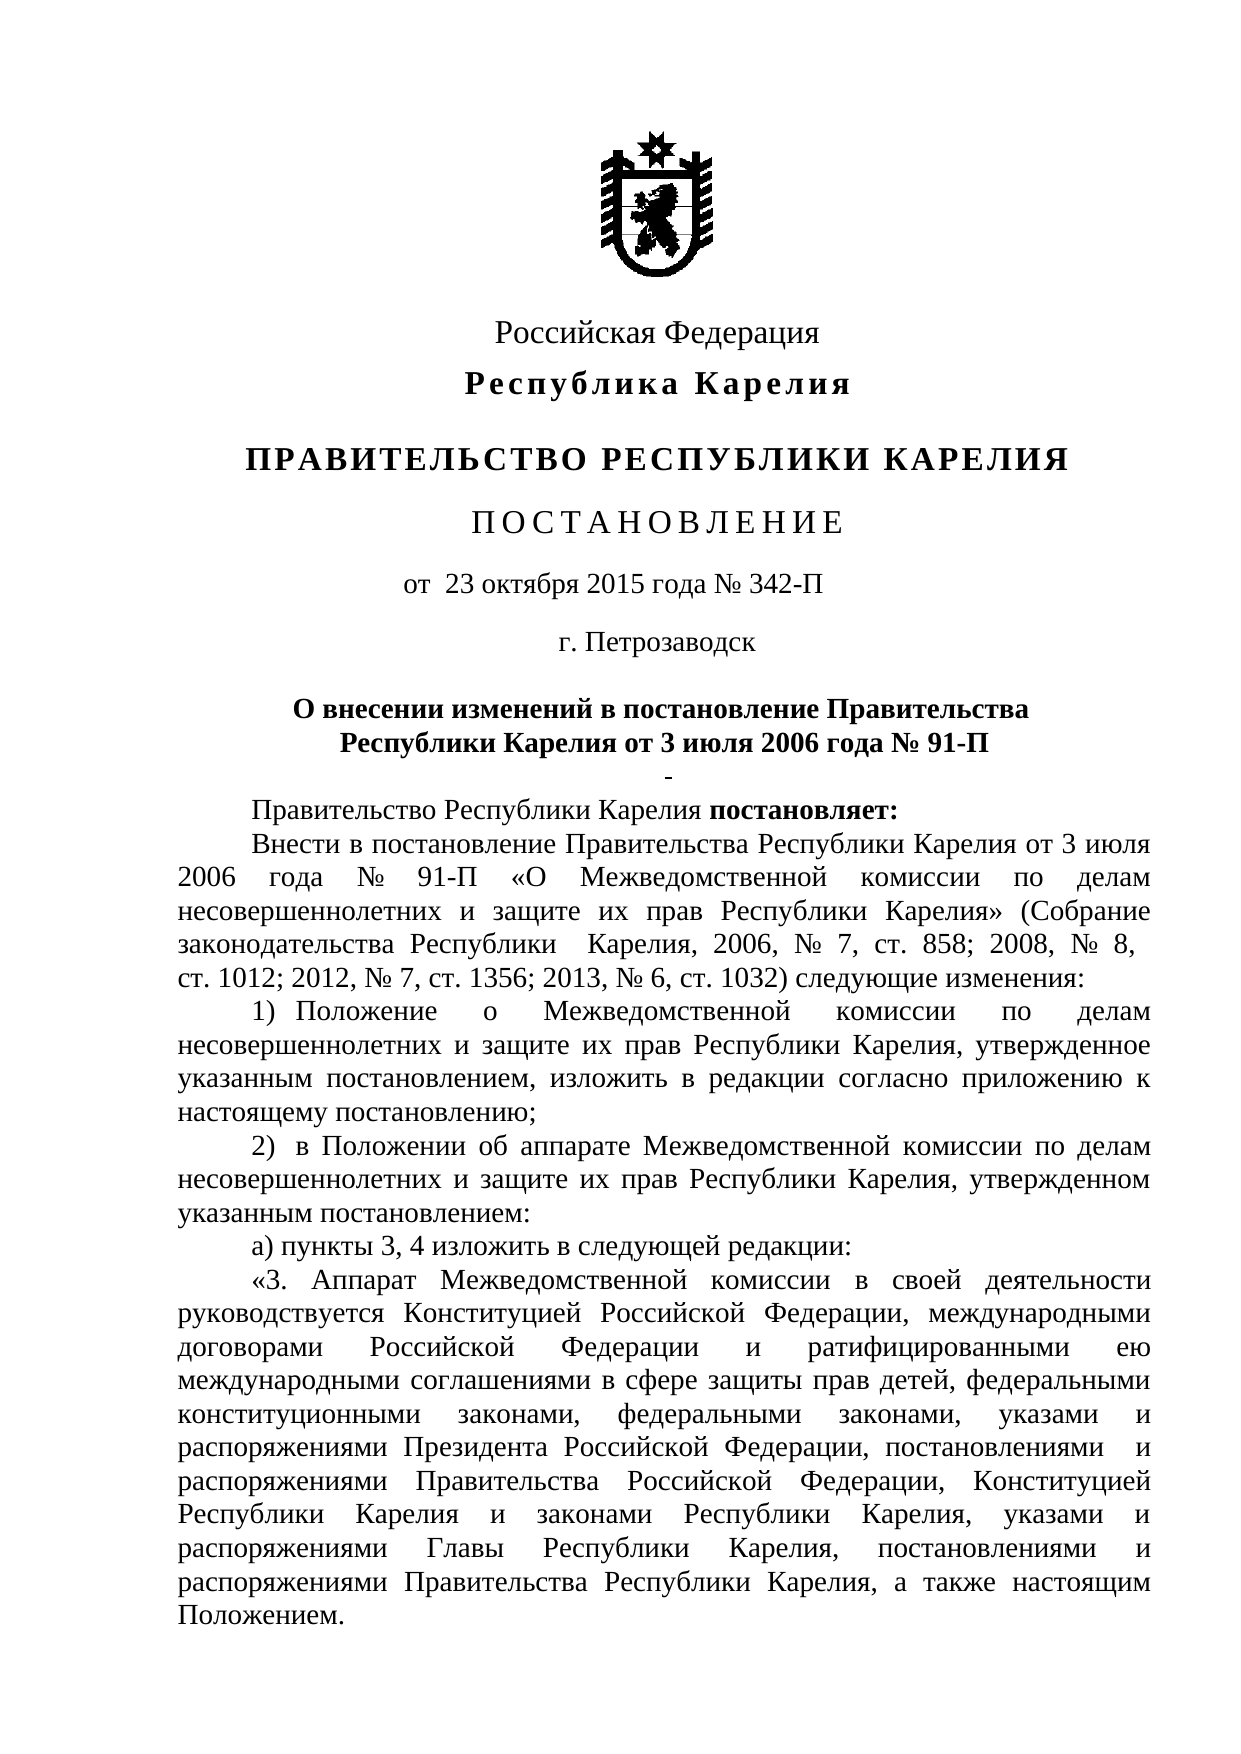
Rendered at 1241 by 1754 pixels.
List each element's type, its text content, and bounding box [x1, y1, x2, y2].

subtitle ПОСТАНОВЛЕНИЕ [162, 503, 1152, 541]
subtitle Республика Карелия [162, 363, 1152, 402]
text Правительство Республики Карелия постановляет: [177, 792, 1152, 826]
list Положение о Межведомственной комиссии по делам несовершеннолетних и защите их прав Республики Карелия, утвержденное указанным постановлением, изложить в редакции согласно приложению к настоящему постановлению; [177, 993, 1152, 1128]
list «3. Аппарат Межведомственной комиссии в своей деятельности руководствуется Конституцией Российской Федерации, международными договорами Российской Федерации и ратифицированными ею международными соглашениями в сфере защиты прав детей, федеральными конституционными законами, федеральными законами, указами и распоряжениями Президента Российской Федерации, постановлениями и распоряжениями Правительства Российской Федерации, Конституцией Республики Карелия и законами Республики Карелия, указами и распоряжениями Главы Республики Карелия, постановлениями и распоряжениями Правительства Республики Карелия, а также настоящим Положением. [177, 1262, 1152, 1631]
subtitle ПРАВИТЕЛЬСТВО РЕСПУБЛИКИ КАРЕЛИЯ [162, 439, 1152, 478]
list в Положении об аппарате Межведомственной комиссии по делам несовершеннолетних и защите их прав Республики Карелия, утвержденном указанным постановлением: [177, 1128, 1152, 1228]
list Внести в постановление Правительства Республики Карелия от 3 июля 2006 года № 91-П «О Межведомственной комиссии по делам несовершеннолетних и защите их прав Республики Карелия» (Собрание законодательства Республики Карелия, 2006, № 7, ст. 858; 2008, № 8, ст. 1012; 2012, № 7, ст. 1356; 2013, № 6, ст. 1032) следующие изменения: [177, 826, 1152, 993]
list а) пункты 3, 4 изложить в следующей редакции: [177, 1228, 1152, 1262]
text г. Петрозаводск [162, 624, 1152, 658]
subtitle Российская Федерация [162, 313, 1152, 351]
text от 23 октября 2015 года № 342-П [162, 566, 1152, 599]
text О внесении изменений в постановление Правительства Республики Карелия от 3 июля 2006 года № 91-П [177, 692, 1152, 759]
picture [581, 118, 733, 301]
